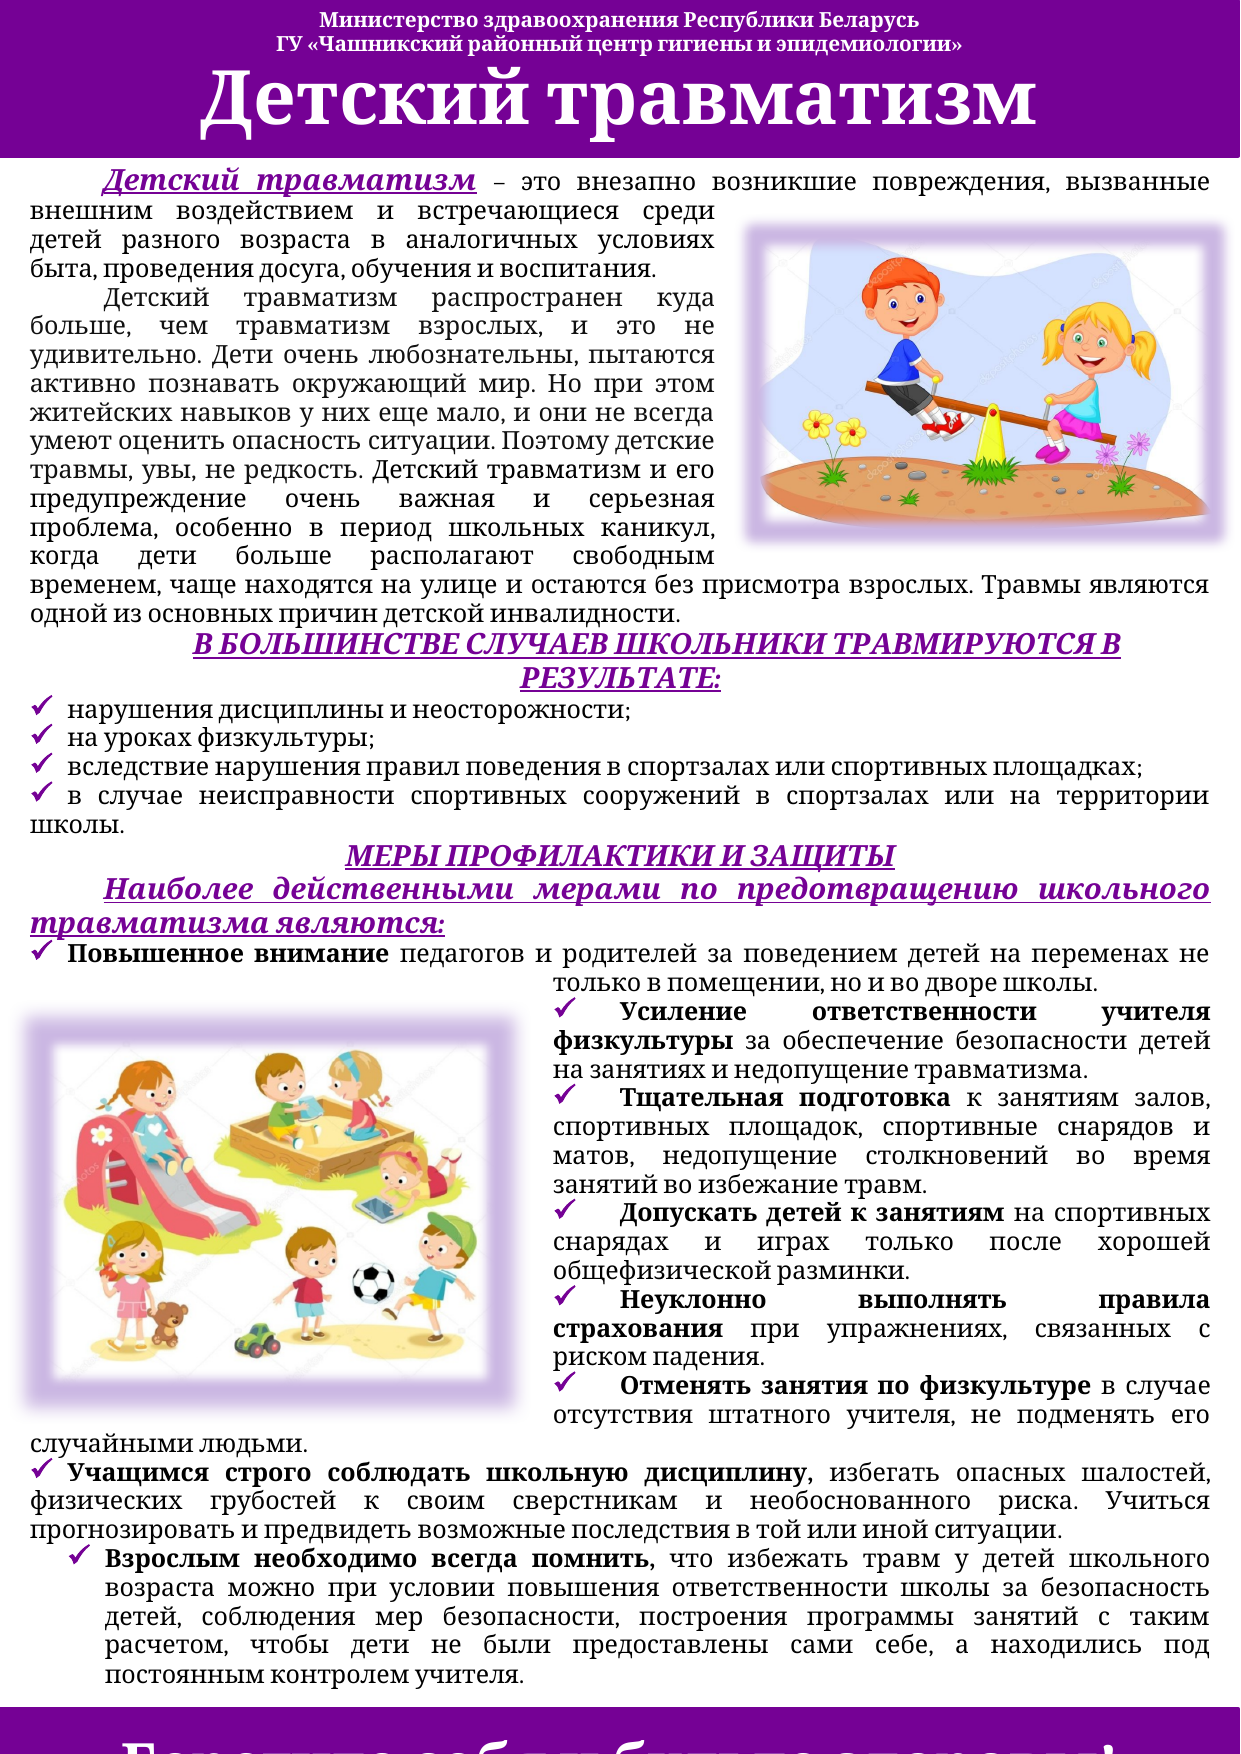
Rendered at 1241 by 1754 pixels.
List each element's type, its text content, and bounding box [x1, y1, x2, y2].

list в случае неисправности спортивных сооружений в спортзалах или на территории школы. [29, 782, 1211, 840]
picture [772, 252, 1197, 515]
list на уроках физкультуры; [29, 724, 1211, 753]
list Повышенное внимание педагогов и родителей за поведением детей на переменах не только в помещении, но и во дворе школы. [29, 940, 1211, 998]
text Наиболее действенными мерами по предотвращению школьного травматизма являются: [29, 873, 1211, 940]
list Отменять занятия по физкультуре в случае отсутствия штатного учителя, не подменять его случайными людьми. [29, 1372, 1211, 1458]
list Допускать детей к занятиям на спортивных снарядах и играх только после хорошей общефизической разминки. [526, 1199, 1211, 1286]
text МЕРЫ ПРОФИЛАКТИКИ И ЗАЩИТЫ [29, 840, 1211, 873]
list Учащимся строго соблюдать школьную дисциплину, избегать опасных шалостей, физических грубостей к своим сверстникам и необоснованного риска. Учиться прогнозировать и предвидеть возможные последствия в той или иной ситуации. [29, 1458, 1211, 1545]
list Неуклонно выполнять правила страхования при упражнениях, связанных с риском падения. [526, 1286, 1211, 1372]
text В БОЛЬШИНСТВЕ СЛУЧАЕВ ШКОЛЬНИКИ ТРАВМИРУЮТСЯ В РЕЗУЛЬТАТЕ: [29, 628, 1211, 696]
list Взрослым необходимо всегда помнить, что избежать травм у детей школьного возраста можно при условии повышения ответственности школы за безопасность детей, соблюдения мер безопасности, построения программы занятий с таким расчетом, чтобы дети не были предоставлены сами себе, а находились под постоянным контролем учителя. [67, 1545, 1211, 1689]
text Детский травматизм распространен куда больше, чем травматизм взрослых, и это не удивительно. Дети очень любознательны, пытаются активно познавать окружающий мир. Но при этом житейских навыков у них еще мало, и они не всегда умеют оценить опасность ситуации. Поэтому детские травмы, увы, не редкость. Детский травматизм и его предупреждение очень важная и серьезная проблема, особенно в период школьных каникул, когда дети больше располагают свободным временем, чаще находятся на улице и остаются без присмотра взрослых. Травмы являются одной из основных причин детской инвалидности. [29, 283, 1211, 628]
list Усиление ответственности учителя физкультуры за обеспечение безопасности детей на занятиях и недопущение травматизма. [29, 998, 1211, 1084]
text Детский травматизм – это внезапно возникшие повреждения, вызванные внешним воздействием и встречающиеся среди детей разного возраста в аналогичных условиях быта, проведения досуга, обучения и воспитания. [29, 164, 1211, 283]
list Тщательная подготовка к занятиям залов, спортивных площадок, спортивные снарядов и матов, недопущение столкновений во время занятий во избежание травм. [526, 1084, 1211, 1199]
list нарушения дисциплины и неосторожности; [29, 696, 1211, 724]
list вследствие нарушения правил поведения в спортзалах или спортивных площадках; [29, 753, 1211, 782]
picture [59, 1050, 482, 1374]
